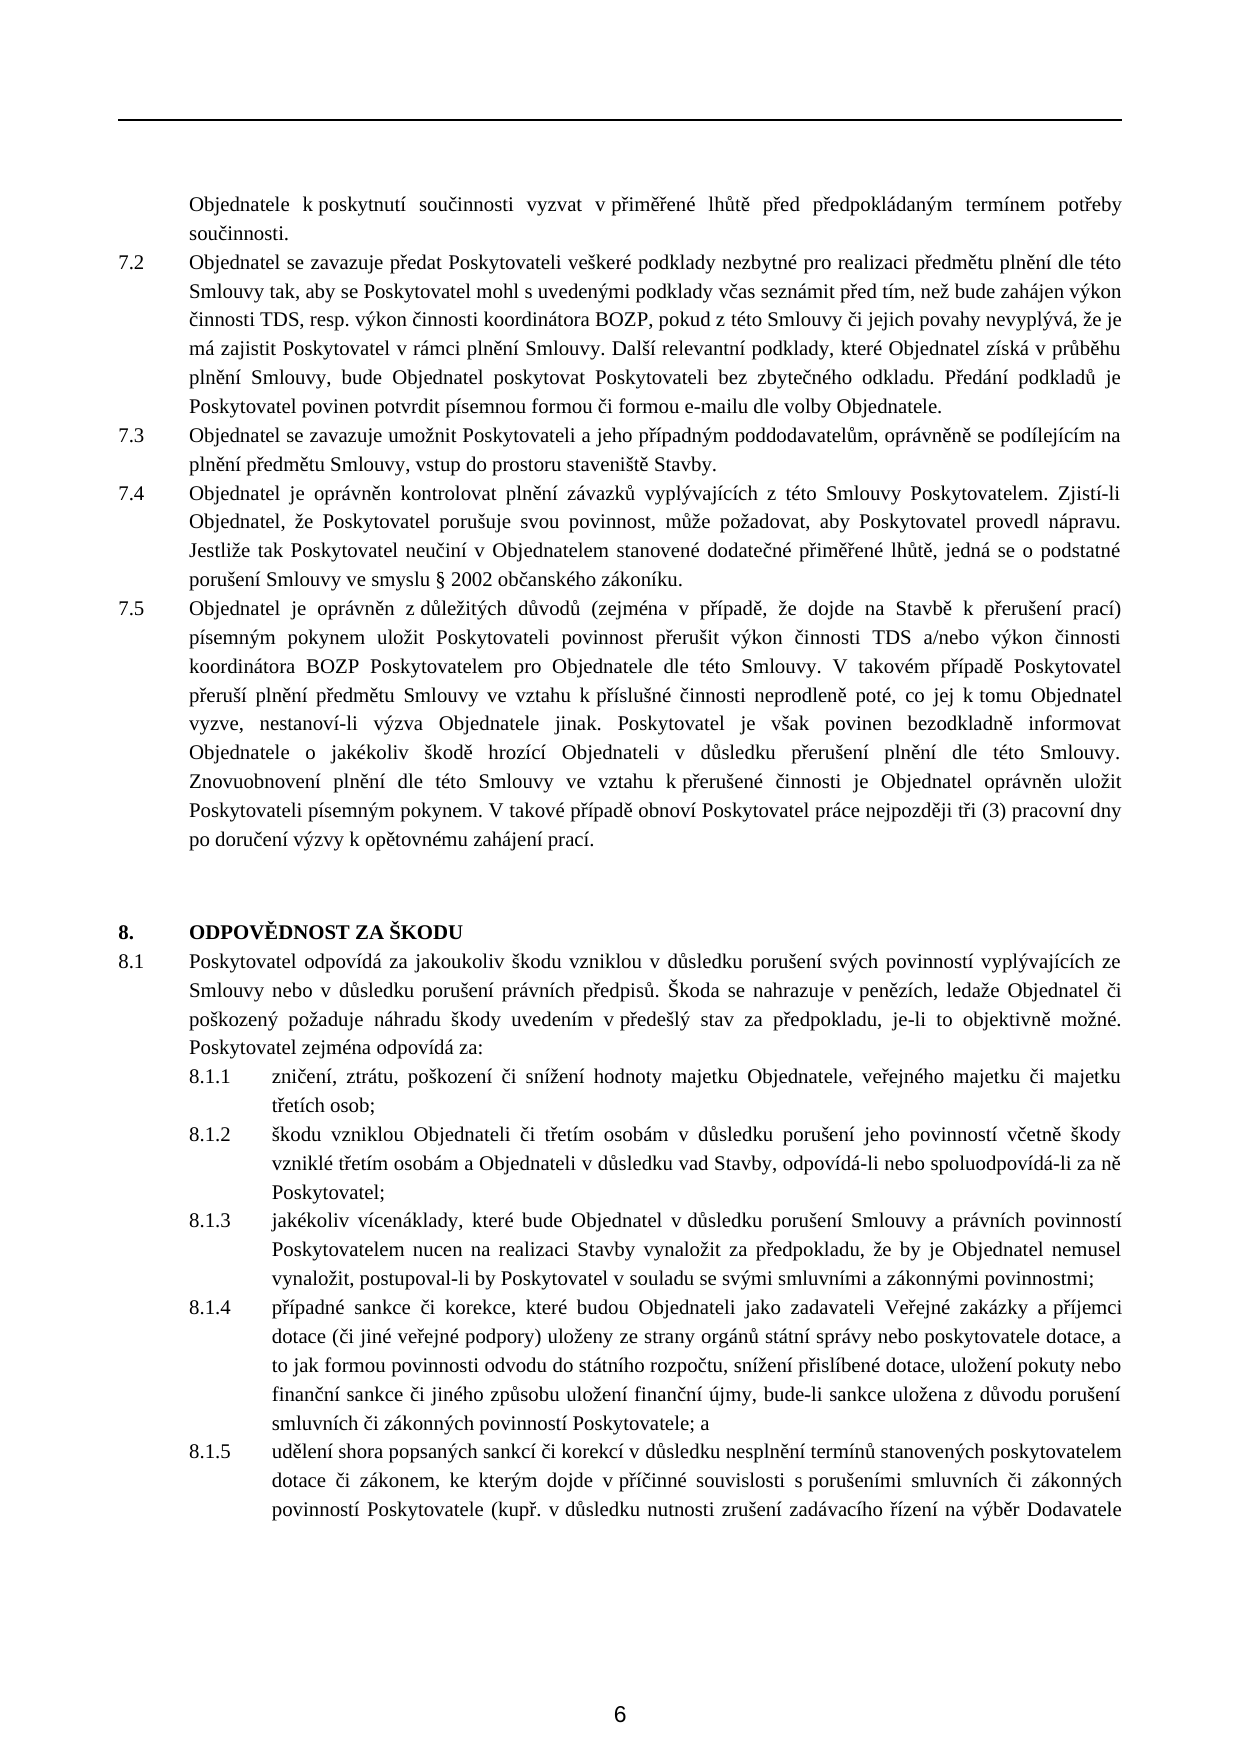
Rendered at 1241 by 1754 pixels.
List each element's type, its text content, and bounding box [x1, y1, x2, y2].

text Poskytovatel odpovídá za jakoukoliv škodu vzniklou v důsledku porušení svých povinností vyplývajících ze Smlouvy nebo v důsledku porušení právních předpisů. Škoda se nahrazuje v penězích, ledaže Objednatel či poškozený požaduje náhradu škody uvedením v předešlý stav za předpokladu, je-li to objektivně možné. Poskytovatel zejména odpovídá za: [118, 949, 1122, 1059]
list případné sankce či korekce, které budou Objednateli jako zadavateli Veřejné zakázky a příjemci dotace (či jiné veřejné podpory) uloženy ze strany orgánů státní správy nebo poskytovatele dotace, a to jak formou povinnosti odvodu do státního rozpočtu, snížení přislíbené dotace, uložení pokuty nebo finanční sankce či jiného způsobu uložení finanční újmy, bude-li sankce uložena z důvodu porušení smluvních či zákonných povinností Poskytovatele; a [189, 1295, 1122, 1434]
text Objednatel je oprávněn z důležitých důvodů (zejména v případě, že dojde na Stavbě k přerušení prací) písemným pokynem uložit Poskytovateli povinnost přerušit výkon činnosti TDS a/nebo výkon činnosti koordinátora BOZP Poskytovatelem pro Objednatele dle této Smlouvy. V takovém případě Poskytovatel přeruší plnění předmětu Smlouvy ve vztahu k příslušné činnosti neprodleně poté, co jej k tomu Objednatel vyzve, nestanoví-li výzva Objednatele jinak. Poskytovatel je však povinen bezodkladně informovat Objednatele o jakékoliv škodě hrozící Objednateli v důsledku přerušení plnění dle této Smlouvy. Znovuobnovení plnění dle této Smlouvy ve vztahu k přerušené činnosti je Objednatel oprávněn uložit Poskytovateli písemným pokynem. V takové případě obnoví Poskytovatel práce nejpozději tři (3) pracovní dny po doručení výzvy k opětovnému zahájení prací. [118, 596, 1122, 851]
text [118, 192, 1122, 245]
list zničení, ztrátu, poškození či snížení hodnoty majetku Objednatele, veřejného majetku či majetku třetích osob; [189, 1064, 1122, 1117]
list škodu vzniklou Objednateli či třetím osobám v důsledku porušení jeho povinností včetně škody vzniklé třetím osobám a Objednateli v důsledku vad Stavby, odpovídá-li nebo spoluodpovídá-li za ně Poskytovatel; [189, 1122, 1122, 1204]
text ODPOVĚDNOST ZA ŠKODU [118, 920, 1122, 944]
list jakékoliv vícenáklady, které bude Objednatel v důsledku porušení Smlouvy a právních povinností Poskytovatelem nucen na realizaci Stavby vynaložit za předpokladu, že by je Objednatel nemusel vynaložit, postupoval-li by Poskytovatel v souladu se svými smluvními a zákonnými povinnostmi; [189, 1208, 1122, 1290]
text Objednatel se zavazuje předat Poskytovateli veškeré podklady nezbytné pro realizaci předmětu plnění dle této Smlouvy tak, aby se Poskytovatel mohl s uvedenými podklady včas seznámit před tím, než bude zahájen výkon činnosti TDS, resp. výkon činnosti koordinátora BOZP, pokud z této Smlouvy či jejich povahy nevyplývá, že je má zajistit Poskytovatel v rámci plnění Smlouvy. Další relevantní podklady, které Objednatel získá v průběhu plnění Smlouvy, bude Objednatel poskytovat Poskytovateli bez zbytečného odkladu. Předání podkladů je Poskytovatel povinen potvrdit písemnou formou či formou e-mailu dle volby Objednatele. [118, 250, 1122, 418]
text Objednatel se zavazuje umožnit Poskytovateli a jeho případným poddodavatelům, oprávněně se podílejícím na plnění předmětu Smlouvy, vstup do prostoru staveniště Stavby. [118, 423, 1122, 476]
text Objednatel je oprávněn kontrolovat plnění závazků vyplývajících z této Smlouvy Poskytovatelem. Zjistí-li Objednatel, že Poskytovatel porušuje svou povinnost, může požadovat, aby Poskytovatel provedl nápravu. Jestliže tak Poskytovatel neučiní v Objednatelem stanovené dodatečné přiměřené lhůtě, jedná se o podstatné porušení Smlouvy ve smyslu § 2002 občanského zákoníku. [118, 481, 1122, 591]
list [189, 1439, 1122, 1521]
